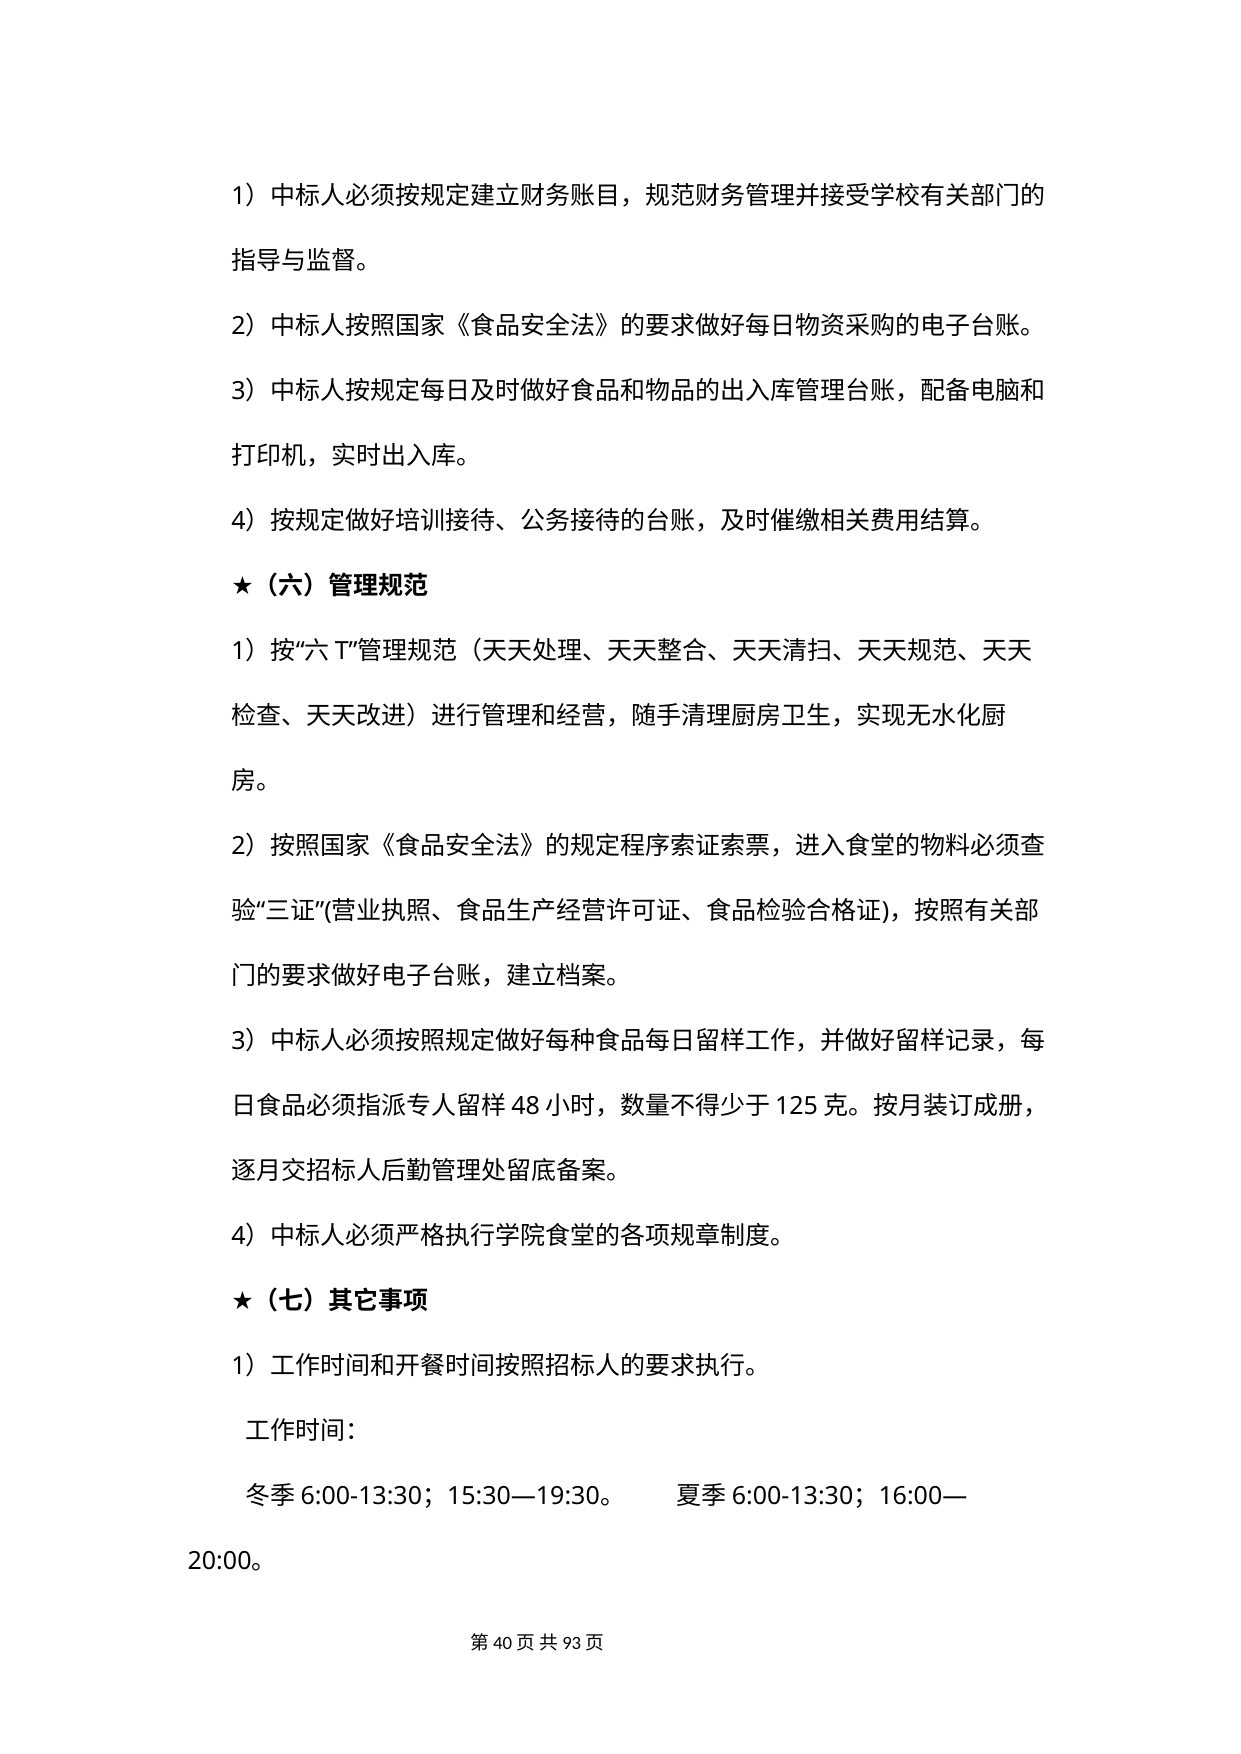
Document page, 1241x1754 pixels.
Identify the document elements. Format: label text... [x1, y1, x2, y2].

text ★（六）管理规范 [231, 552, 1053, 617]
text 2）按照国家《食品安全法》的规定程序索证索票，进入食堂的物料必须查验“三证”(营业执照、食品生产经营许可证、食品检验合格证)，按照有关部门的要求做好电子台账，建立档案。 [231, 812, 1053, 1007]
text 4）按规定做好培训接待、公务接待的台账，及时催缴相关费用结算。 [231, 487, 1053, 552]
text 2）中标人按照国家《食品安全法》的要求做好每日物资采购的电子台账。 [231, 292, 1053, 357]
text ★（七）其它事项 [231, 1267, 1053, 1332]
text 4）中标人必须严格执行学院食堂的各项规章制度。 [231, 1202, 1053, 1267]
text 3）中标人按规定每日及时做好食品和物品的出入库管理台账，配备电脑和打印机，实时出入库。 [231, 357, 1053, 487]
text 3）中标人必须按照规定做好每种食品每日留样工作，并做好留样记录，每日食品必须指派专人留样48小时，数量不得少于125克。按月装订成册，逐月交招标人后勤管理处留底备案。 [231, 1007, 1053, 1202]
text 1）中标人必须按规定建立财务账目，规范财务管理并接受学校有关部门的指导与监督。 [231, 162, 1053, 292]
text 工作时间： [187, 1397, 1053, 1462]
text 冬季6:00-13:30；15:30—19:30。 夏季6:00-13:30；16:00—20:00。 [187, 1462, 1053, 1592]
text 1）工作时间和开餐时间按照招标人的要求执行。 [231, 1332, 1053, 1397]
text 1）按“六T”管理规范（天天处理、天天整合、天天清扫、天天规范、天天检查、天天改进）进行管理和经营，随手清理厨房卫生，实现无水化厨房。 [231, 617, 1053, 812]
